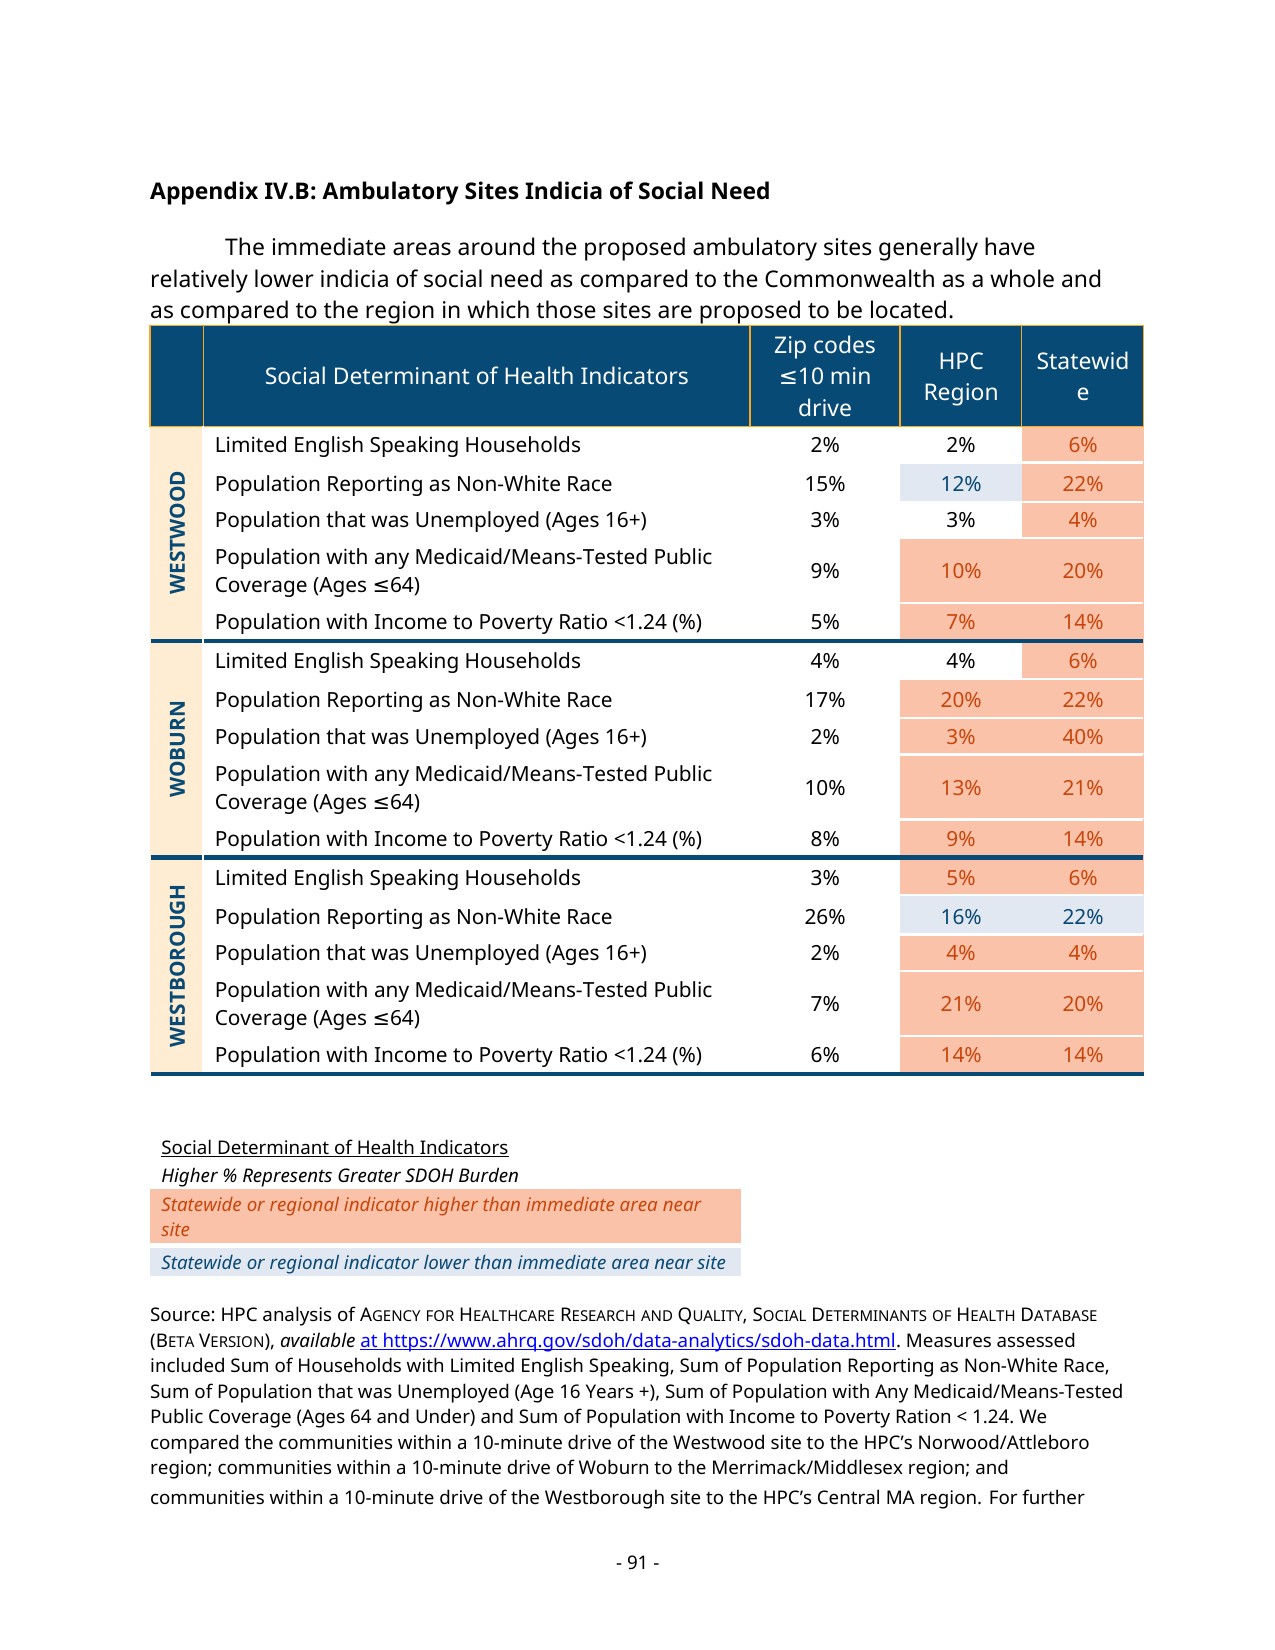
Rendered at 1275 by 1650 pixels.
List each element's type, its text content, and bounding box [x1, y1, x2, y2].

table_cell 3% [900, 503, 1022, 537]
table_cell 6% [1022, 427, 1144, 461]
table_header HPC Region [901, 326, 1021, 426]
table_cell Population with any Medicaid/Means-Tested Public Coverage (Ages ≤64) [204, 970, 750, 1035]
table_cell 4% [1022, 934, 1144, 970]
table_cell 5% [900, 860, 1022, 894]
table_cell 26% [750, 894, 900, 933]
table_cell 4% [1022, 501, 1144, 537]
table_cell 6% [750, 1035, 900, 1072]
table_header Zip codes ≤10 min drive [751, 326, 899, 426]
table_cell 6% [1022, 855, 1144, 894]
table_cell 20% [900, 680, 1022, 717]
table_cell 4% [900, 936, 1022, 970]
table_cell 2% [900, 427, 1022, 461]
table_cell 4% [750, 643, 900, 678]
table_cell 12% [900, 464, 1022, 501]
table_cell 14% [1022, 602, 1144, 639]
table_cell 10% [750, 754, 900, 818]
table_cell 22% [1022, 461, 1144, 501]
table_cell WOBURN [150, 639, 202, 855]
table_cell Statewide or regional indicator lower than immediate area near site [150, 1248, 741, 1276]
table_cell Population with Income to Poverty Ratio <1.24 (%) [204, 602, 750, 639]
table_cell Population that was Unemployed (Ages 16+) [204, 501, 750, 537]
table_cell 13% [900, 756, 1022, 818]
table_cell 21% [900, 972, 1022, 1035]
table_cell Population Reporting as Non-White Race [204, 894, 750, 933]
table_cell Population with any Medicaid/Means-Tested Public Coverage (Ages ≤64) [204, 537, 750, 602]
table_header Statewide [1022, 326, 1143, 426]
table_cell 16% [900, 896, 1022, 933]
table_header Social Determinant of Health Indicators [204, 326, 749, 426]
text The immediate areas around the proposed ambulatory sites generally have relatively lower indicia of social need as compared to the Commonwealth as a whole and as compared to the region in which those sites are proposed to be located. [150, 231, 1125, 325]
table_cell Limited English Speaking Households [204, 427, 750, 461]
table_cell 9% [900, 821, 1022, 855]
table_cell 10% [900, 539, 1022, 602]
table_cell 2% [750, 717, 900, 753]
table_cell 4% [900, 643, 1022, 678]
table_cell 7% [750, 970, 900, 1035]
table_cell Limited English Speaking Households [204, 860, 750, 894]
table_cell 22% [1022, 678, 1144, 717]
table_cell 14% [1022, 1035, 1144, 1072]
table_cell Population with Income to Poverty Ratio <1.24 (%) [204, 819, 750, 855]
table_cell Population Reporting as Non-White Race [204, 678, 750, 717]
table_cell WESTWOOD [150, 427, 202, 639]
table_header Social Determinant of Health Indicators [150, 1133, 741, 1161]
table_cell 5% [750, 602, 900, 639]
table_cell WESTBOROUGH [150, 855, 202, 1072]
table_cell 3% [900, 719, 1022, 753]
table_cell 2% [750, 427, 900, 461]
table_cell 17% [750, 678, 900, 717]
table_cell Population Reporting as Non-White Race [204, 461, 750, 501]
table_cell 20% [1022, 537, 1144, 602]
table_cell 3% [750, 501, 900, 537]
table_cell 3% [750, 860, 900, 894]
table_cell Population that was Unemployed (Ages 16+) [204, 717, 750, 753]
table_cell 8% [750, 819, 900, 855]
table_cell 15% [750, 461, 900, 501]
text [150, 1301, 1125, 1511]
table_cell 2% [750, 934, 900, 970]
text Appendix IV.B: Ambulatory Sites Indicia of Social Need [150, 175, 1125, 206]
table_header [151, 326, 203, 426]
table_cell 21% [1022, 754, 1144, 818]
table_cell 14% [900, 1037, 1022, 1072]
table_cell 40% [1022, 717, 1144, 753]
table_cell Population that was Unemployed (Ages 16+) [204, 934, 750, 970]
table_cell Higher % Represents Greater SDOH Burden [150, 1161, 741, 1189]
table_cell 20% [1022, 970, 1144, 1035]
table_cell Limited English Speaking Households [204, 643, 750, 678]
table_cell 6% [1022, 639, 1144, 678]
table_cell 9% [750, 537, 900, 602]
table_cell 22% [1022, 894, 1144, 933]
table_cell 14% [1022, 819, 1144, 855]
table_cell Population with Income to Poverty Ratio <1.24 (%) [204, 1035, 750, 1072]
table_cell Statewide or regional indicator higher than immediate area near site [150, 1189, 741, 1243]
table_cell Population with any Medicaid/Means-Tested Public Coverage (Ages ≤64) [204, 754, 750, 818]
table_cell 7% [900, 604, 1022, 639]
